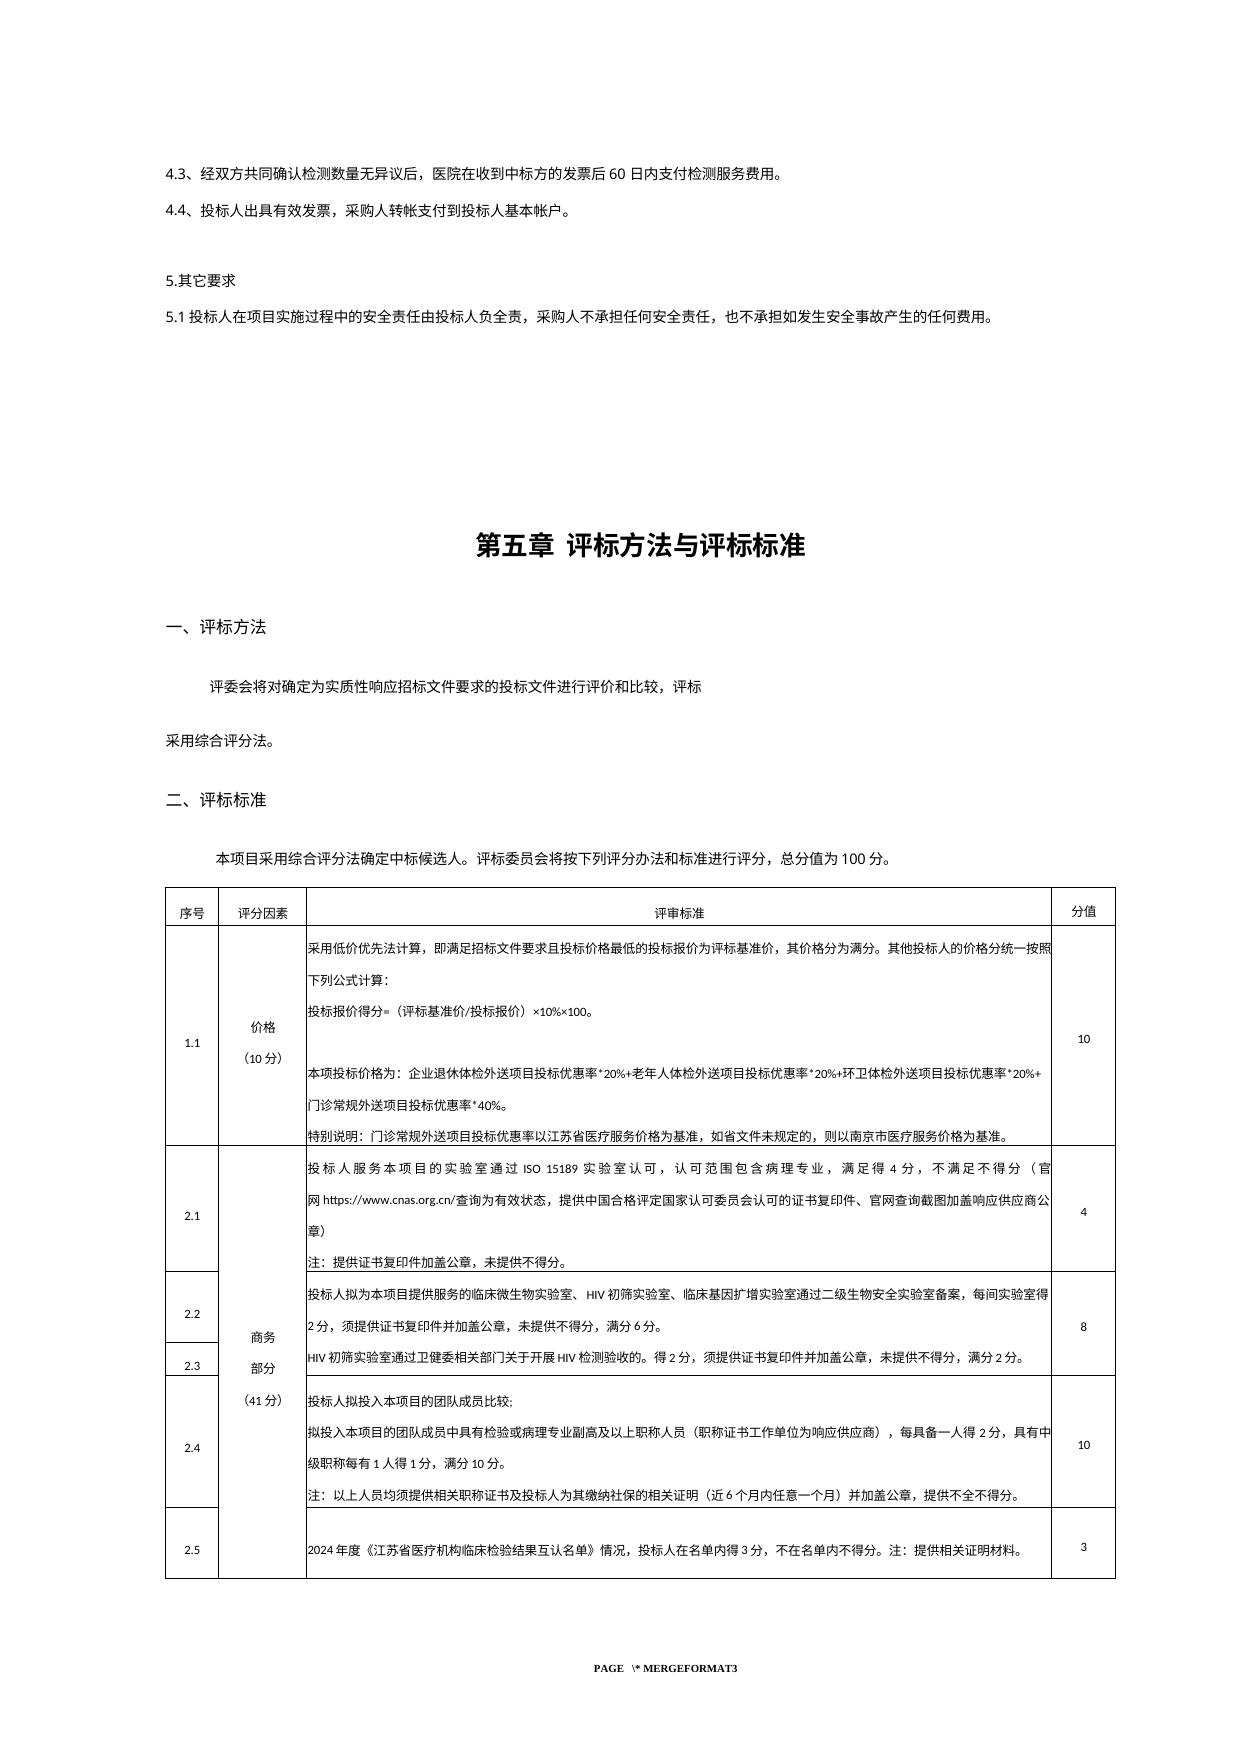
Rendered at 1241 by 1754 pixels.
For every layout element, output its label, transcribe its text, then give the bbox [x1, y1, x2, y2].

table_cell 投标人服务本项目的实验室通过ISO 15189实验室认可，认可范围包含病理专业，满足得4分，不满足不得分（官网https://www.cnas.org.cn/查询为有效状态，提供中国合格评定国家认可委员会认可的证书复印件、官网查询截图加盖响应供应商公章） 注：提供证书复印件加盖公章，未提供不得分。 [307, 1146, 1051, 1271]
table_cell 2.2 [166, 1272, 218, 1342]
table_cell 10 [1052, 1376, 1115, 1507]
table_cell 3 [1052, 1508, 1115, 1578]
text 5.1投标人在项目实施过程中的安全责任由投标人负全责，采购人不承担任何安全责任，也不承担如发生安全事故产生的任何费用。 [165, 291, 1115, 327]
text 5.其它要求 [165, 254, 1115, 291]
text 4.3、经双方共同确认检测数量无异议后，医院在收到中标方的发票后 60 日内支付检测服务费用。 [165, 148, 1115, 184]
table_cell 4 [1052, 1146, 1115, 1271]
table_cell 10 [1052, 926, 1115, 1145]
table_cell 2.5 [166, 1508, 218, 1578]
table_cell 2024年度《江苏省医疗机构临床检验结果互认名单》情况，投标人在名单内得3分，不在名单内不得分。注：提供相关证明材料。 [307, 1508, 1051, 1578]
text 本项目采用综合评分法确定中标候选人。评标委员会将按下列评分办法和标准进行评分，总分值为100分。 [165, 832, 1115, 868]
subtitle 第五章 评标方法与评标标准 [165, 497, 1115, 563]
table_cell 投标人拟为本项目提供服务的临床微生物实验室、HIV初筛实验室、临床基因扩增实验室通过二级生物安全实验室备案，每间实验室得2分，须提供证书复印件并加盖公章，未提供不得分，满分6分。 HIV初筛实验室通过卫健委相关部门关于开展HIV检测验收的。得2分，须提供证书复印件并加盖公章，未提供不得分，满分2分。 [307, 1272, 1051, 1374]
text 4.4、投标人出具有效发票，采购人转帐支付到投标人基本帐户。 [165, 184, 1115, 220]
text 一、评标方法 [165, 597, 1115, 639]
table_cell 商务 部分 （41分） [219, 1146, 306, 1578]
table_cell 8 [1052, 1272, 1115, 1374]
table_header 分值 [1052, 888, 1115, 925]
table_header 序号 [166, 888, 218, 925]
table_cell 投标人拟投入本项目的团队成员比较; 拟投入本项目的团队成员中具有检验或病理专业副高及以上职称人员（职称证书工作单位为响应供应商），每具备一人得2分，具有中级职称每有1人得1分，满分10分。 注：以上人员均须提供相关职称证书及投标人为其缴纳社保的相关证明（近6个月内任意一个月）并加盖公章，提供不全不得分。 [307, 1376, 1051, 1507]
table_cell 2.1 [166, 1146, 218, 1271]
text 采用综合评分法。 [165, 714, 1115, 751]
table_cell 2.3 [166, 1343, 218, 1374]
table_cell 1.1 [166, 926, 218, 1145]
table_header 评分因素 [219, 888, 306, 925]
text 二、评标标准 [165, 769, 1115, 811]
table_cell 2.4 [166, 1376, 218, 1507]
table_cell 采用低价优先法计算，即满足招标文件要求且投标价格最低的投标报价为评标基准价，其价格分为满分。其他投标人的价格分统一按照下列公式计算： 投标报价得分=（评标基准价/投标报价）×10%×100。 本项投标价格为：企业退休体检外送项目投标优惠率*20%+老年人体检外送项目投标优惠率*20%+环卫体检外送项目投标优惠率*20%+门诊常规外送项目投标优惠率*40%。 特别说明：门诊常规外送项目投标优惠率以江苏省医疗服务价格为基准，如省文件未规定的，则以南京市医疗服务价格为基准。 [307, 926, 1051, 1145]
text 评委会将对确定为实质性响应招标文件要求的投标文件进行评价和比较，评标 [165, 660, 1115, 696]
table_header 评审标准 [307, 888, 1051, 925]
table_cell 价格 （10分） [219, 926, 306, 1145]
